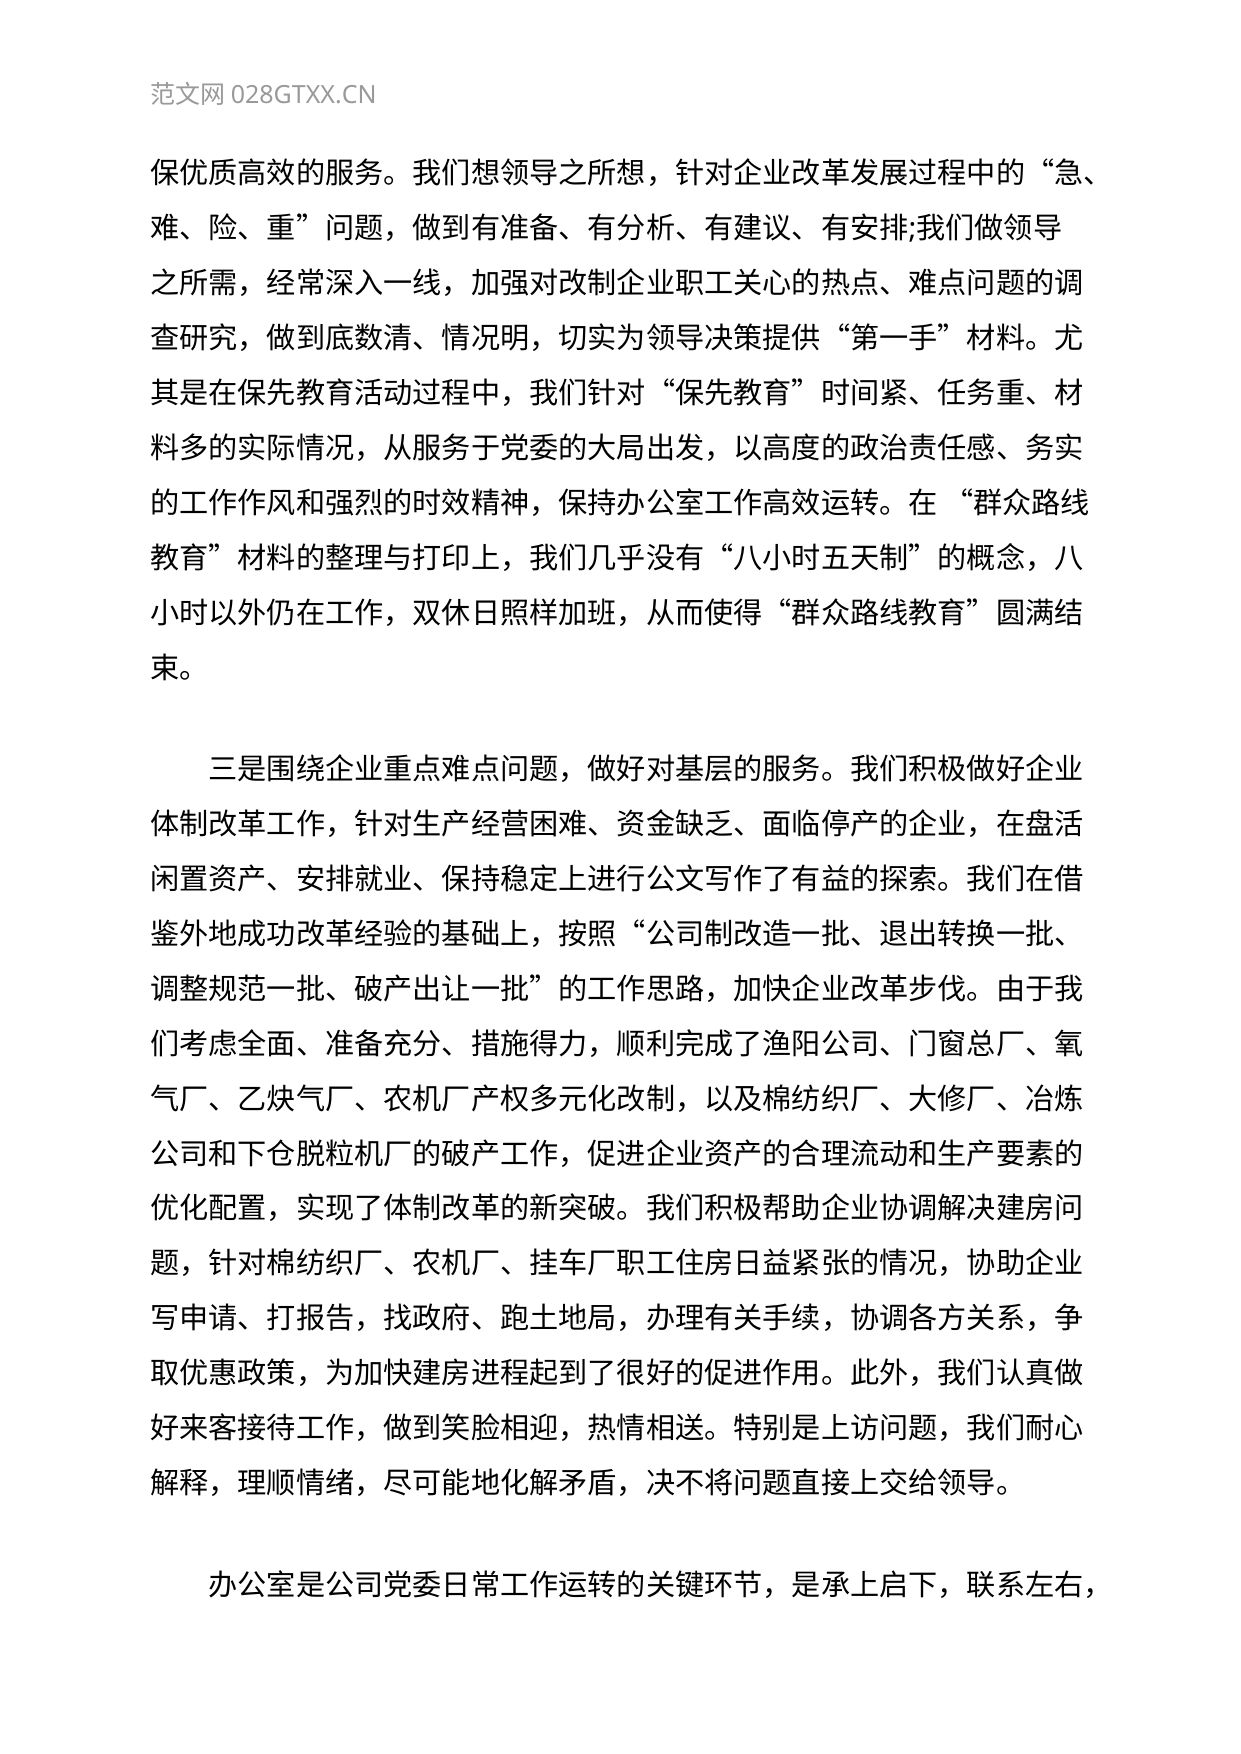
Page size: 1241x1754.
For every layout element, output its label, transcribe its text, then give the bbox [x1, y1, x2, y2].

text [150, 1561, 1090, 1604]
text 三是围绕企业重点难点问题，做好对基层的服务。我们积极做好企业体制改革工作，针对生产经营困难、资金缺乏、面临停产的企业，在盘活闲置资产、安排就业、保持稳定上进行公文写作了有益的探索。我们在借鉴外地成功改革经验的基础上，按照“公司制改造一批、退出转换一批、调整规范一批、破产出让一批”的工作思路，加快企业改革步伐。由于我们考虑全面、准备充分、措施得力，顺利完成了渔阳公司、门窗总厂、氧气厂、乙炔气厂、农机厂产权多元化改制，以及棉纺织厂、大修厂、冶炼公司和下仓脱粒机厂的破产工作，促进企业资产的合理流动和生产要素的优化配置，实现了体制改革的新突破。我们积极帮助企业协调解决建房问题，针对棉纺织厂、农机厂、挂车厂职工住房日益紧张的情况，协助企业写申请、打报告，找政府、跑土地局，办理有关手续，协调各方关系，争取优惠政策，为加快建房进程起到了很好的促进作用。此外，我们认真做好来客接待工作，做到笑脸相迎，热情相送。特别是上访问题，我们耐心解释，理顺情绪，尽可能地化解矛盾，决不将问题直接上交给领导。 [150, 746, 1090, 1502]
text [150, 150, 1090, 686]
